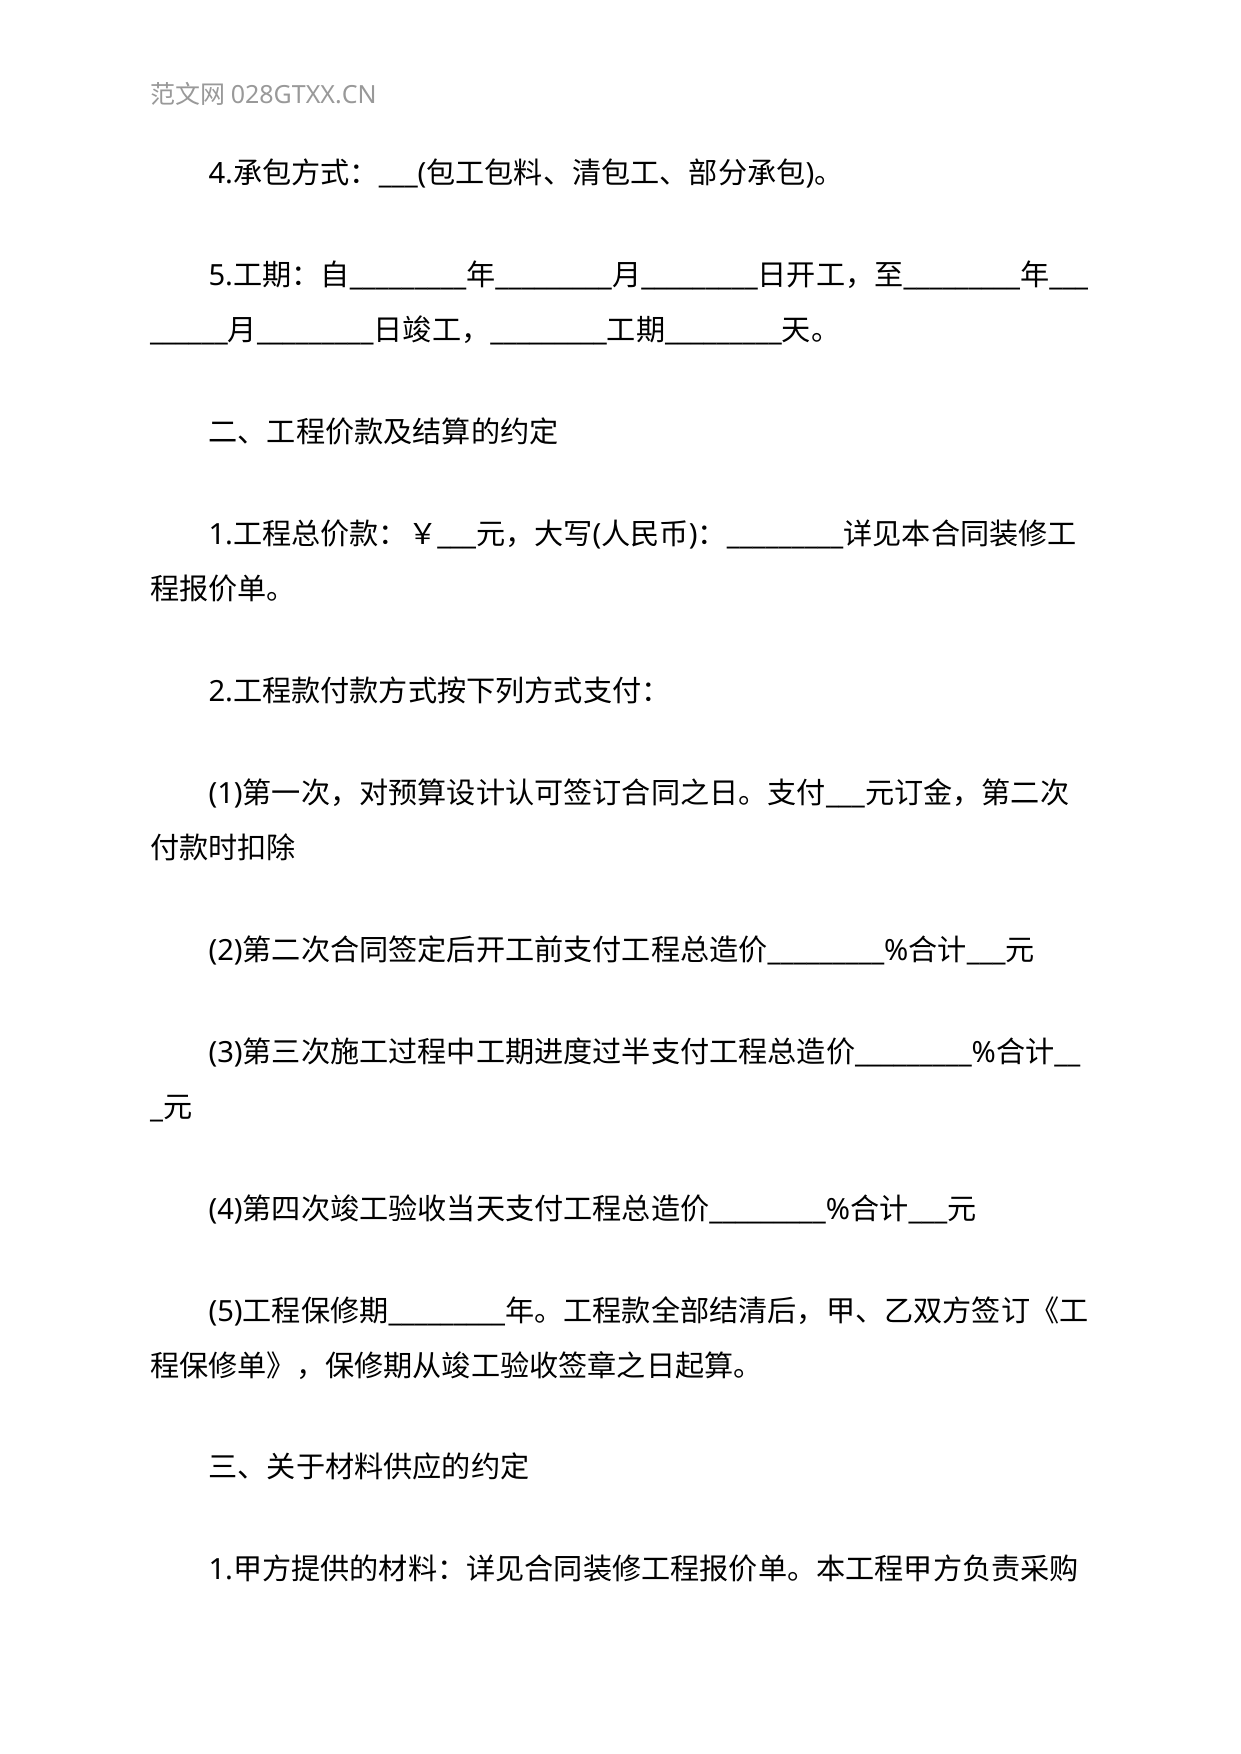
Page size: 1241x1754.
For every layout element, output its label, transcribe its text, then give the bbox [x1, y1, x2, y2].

text 三、关于材料供应的约定 [150, 1444, 1090, 1486]
text (4)第四次竣工验收当天支付工程总造价_________%合计___元 [150, 1185, 1090, 1228]
text 二、工程价款及结算的约定 [150, 409, 1090, 451]
text (1)第一次，对预算设计认可签订合同之日。支付___元订金，第二次付款时扣除 [150, 769, 1090, 867]
text 5.工期：自_________年_________月_________日开工，至_________年_________月_________日竣工，_________工期_________天。 [150, 252, 1090, 349]
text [150, 1546, 1090, 1588]
text (3)第三次施工过程中工期进度过半支付工程总造价_________%合计___元 [150, 1028, 1090, 1126]
text 4.承包方式：___(包工包料、清包工、部分承包)。 [150, 150, 1090, 192]
text 1.工程总价款：￥___元，大写(人民币)：_________详见本合同装修工程报价单。 [150, 511, 1090, 608]
text 2.工程款付款方式按下列方式支付： [150, 667, 1090, 710]
text (2)第二次合同签定后开工前支付工程总造价_________%合计___元 [150, 926, 1090, 969]
text (5)工程保修期_________年。工程款全部结清后，甲、乙双方签订《工程保修单》，保修期从竣工验收签章之日起算。 [150, 1287, 1090, 1384]
